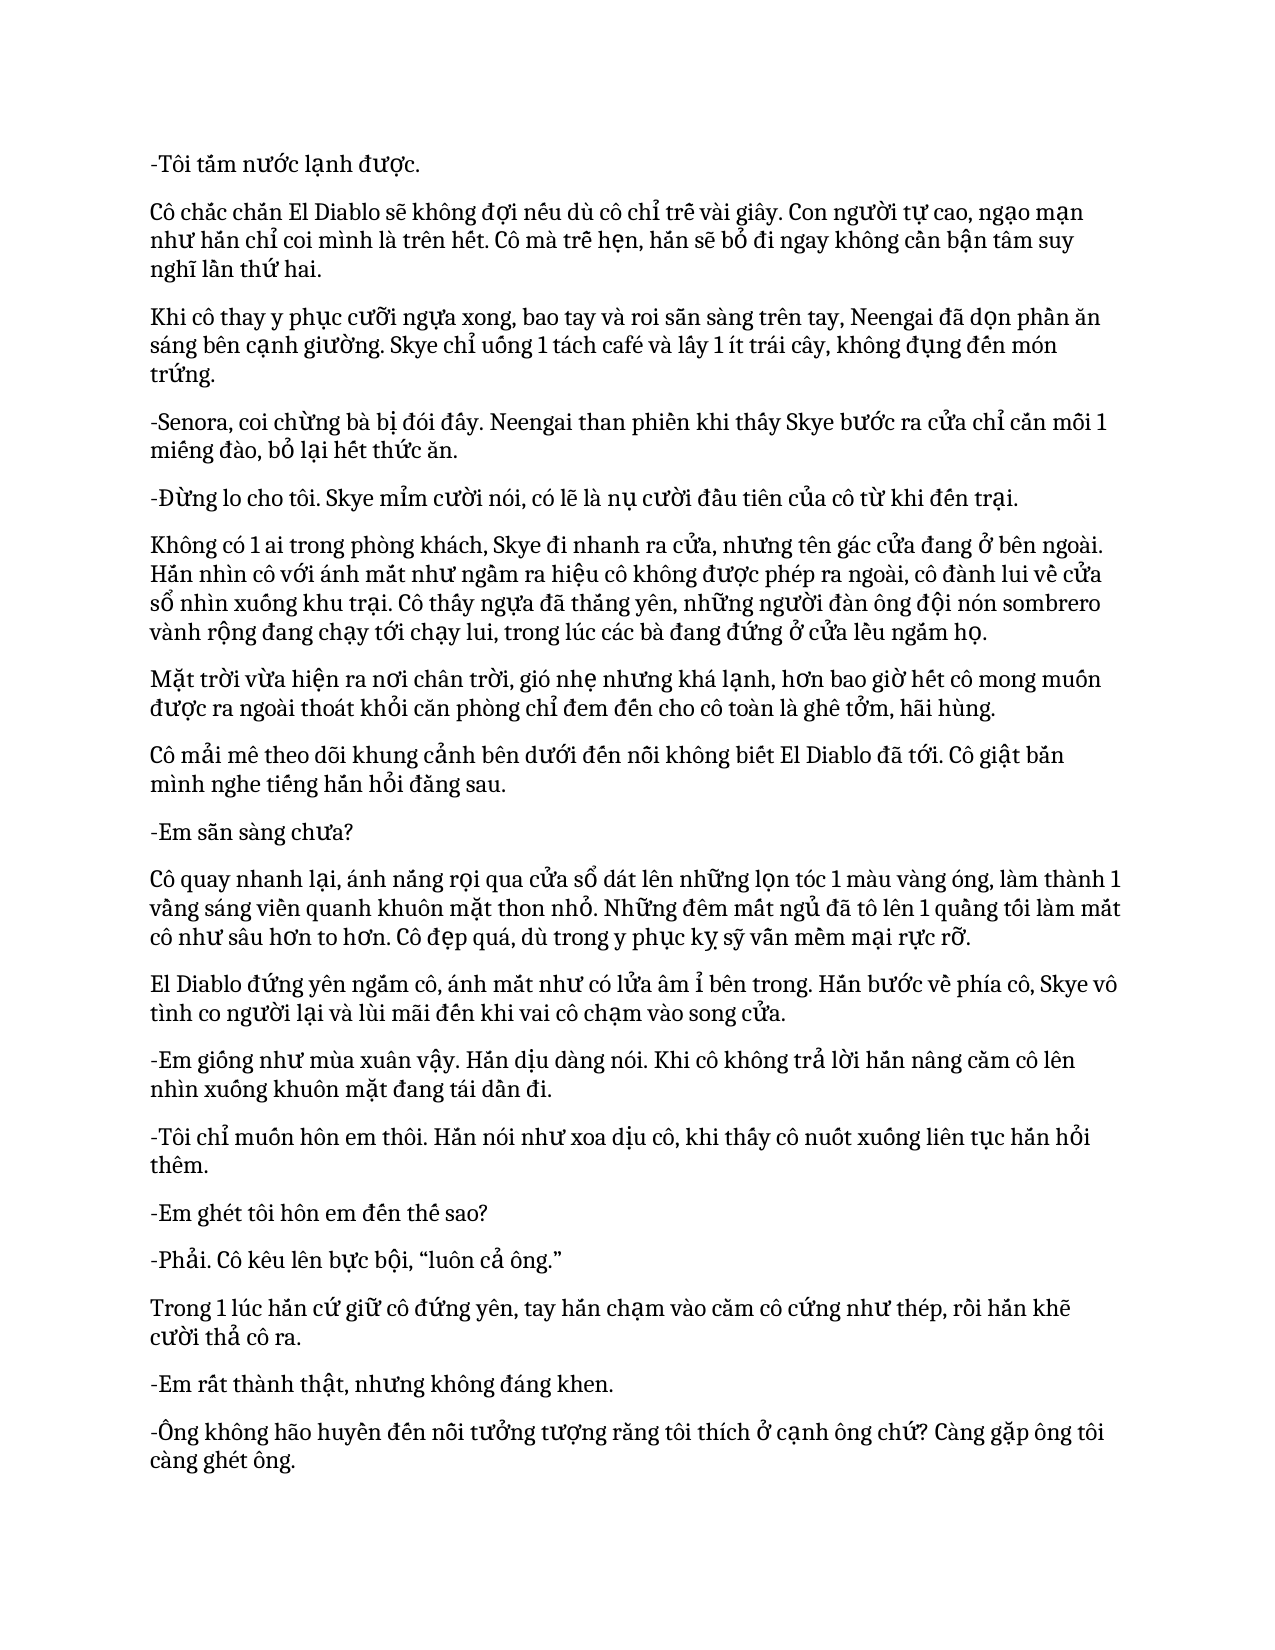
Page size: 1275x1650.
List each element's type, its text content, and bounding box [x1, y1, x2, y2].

text -Em giống như mùa xuân vậy. Hắn dịu dàng nói. Khi cô không trả lời hắn nâng cằm cô lên nhìn xuống khuôn mặt đang tái dần đi. [150, 1046, 1125, 1104]
text Trong 1 lúc hắn cứ giữ cô đứng yên, tay hắn chạm vào cằm cô cứng như thép, rồi hắn khẽ cười thả cô ra. [150, 1294, 1125, 1351]
text -Em ghét tôi hôn em đến thế sao? [150, 1199, 1125, 1227]
text Cô quay nhanh lại, ánh nắng rọi qua cửa sổ dát lên những lọn tóc 1 màu vàng óng, làm thành 1 vầng sáng viền quanh khuôn mặt thon nhỏ. Những đêm mất ngủ đã tô lên 1 quầng tối làm mắt cô như sâu hơn to hơn. Cô đẹp quá, dù trong y phục kỵ sỹ vẫn mềm mại rực rỡ. [150, 865, 1125, 951]
text -Senora, coi chừng bà bị đói đấy. Neengai than phiền khi thấy Skye bước ra cửa chỉ cắn mỗi 1 miếng đào, bỏ lại hết thức ăn. [150, 407, 1125, 465]
text -Em sẵn sàng chưa? [150, 817, 1125, 846]
text -Tôi chỉ muốn hôn em thôi. Hắn nói như xoa dịu cô, khi thấy cô nuốt xuống liên tục hắn hỏi thêm. [150, 1122, 1125, 1180]
text -Em rất thành thật, nhưng không đáng khen. [150, 1370, 1125, 1399]
text Cô chắc chắn El Diablo sẽ không đợi nếu dù cô chỉ trễ vài giây. Con người tự cao, ngạo mạn như hắn chỉ coi mình là trên hết. Cô mà trễ hẹn, hắn sẽ bỏ đi ngay không cần bận tâm suy nghĩ lần thứ hai. [150, 197, 1125, 284]
text El Diablo đứng yên ngắm cô, ánh mắt như có lửa âm ỉ bên trong. Hắn bước về phía cô, Skye vô tình co người lại và lùi mãi đến khi vai cô chạm vào song cửa. [150, 970, 1125, 1027]
text Không có 1 ai trong phòng khách, Skye đi nhanh ra cửa, nhưng tên gác cửa đang ở bên ngoài. Hắn nhìn cô với ánh mắt như ngầm ra hiệu cô không được phép ra ngoài, cô đành lui về cửa sổ nhìn xuống khu trại. Cô thấy ngựa đã thắng yên, những người đàn ông đội nón sombrero vành rộng đang chạy tới chạy lui, trong lúc các bà đang đứng ở cửa lều ngắm họ. [150, 531, 1125, 646]
text Mặt trời vừa hiện ra nơi chân trời, gió nhẹ nhưng khá lạnh, hơn bao giờ hết cô mong muốn được ra ngoài thoát khỏi căn phòng chỉ đem đến cho cô toàn là ghê tởm, hãi hùng. [150, 665, 1125, 722]
text Khi cô thay y phục cưỡi ngựa xong, bao tay và roi sẵn sàng trên tay, Neengai đã dọn phần ăn sáng bên cạnh giường. Skye chỉ uống 1 tách café và lấy 1 ít trái cây, không đụng đến món trứng. [150, 302, 1125, 389]
text -Ông không hão huyền đến nỗi tưởng tượng rằng tôi thích ở cạnh ông chứ? Càng gặp ông tôi càng ghét ông. [150, 1417, 1125, 1475]
text -Phải. Cô kêu lên bực bội, “luôn cả ông.” [150, 1246, 1125, 1275]
text Cô mải mê theo dõi khung cảnh bên dưới đến nỗi không biết El Diablo đã tới. Cô giật bắn mình nghe tiếng hắn hỏi đằng sau. [150, 741, 1125, 799]
text -Tôi tắm nước lạnh được. [150, 150, 1125, 179]
text -Đừng lo cho tôi. Skye mỉm cười nói, có lẽ là nụ cười đầu tiên của cô từ khi đến trại. [150, 484, 1125, 512]
